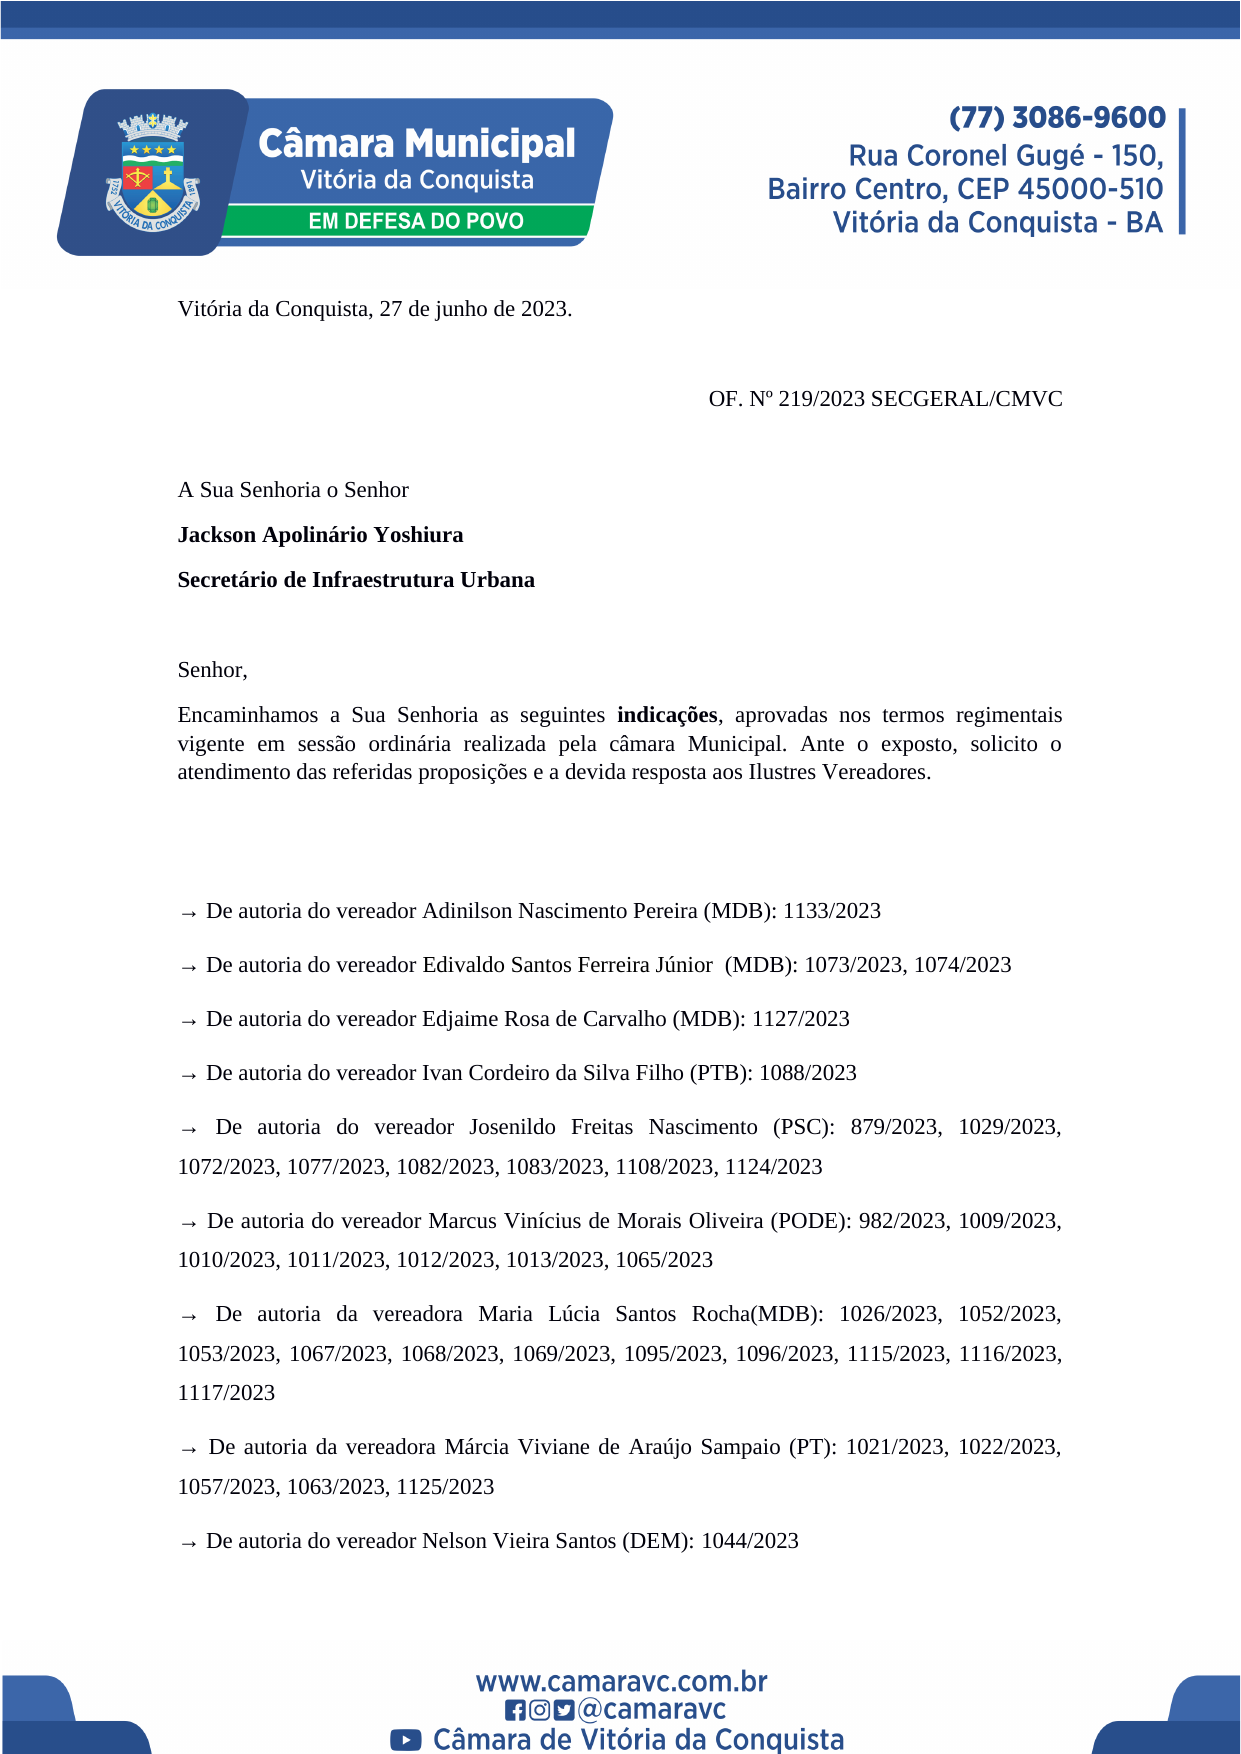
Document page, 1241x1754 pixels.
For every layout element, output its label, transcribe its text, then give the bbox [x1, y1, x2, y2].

text → De autoria da vereadora Márcia Viviane de Araújo Sampaio (PT): 1021/2023, 1022/2023, 1057/2023, 1063/2023, 1125/2023 [177, 1433, 1063, 1499]
text → De autoria da vereadora Maria Lúcia Santos Rocha(MDB): 1026/2023, 1052/2023, 1053/2023, 1067/2023, 1068/2023, 1069/2023, 1095/2023, 1096/2023, 1115/2023, 1116/2023, 1117/2023 [177, 1300, 1063, 1406]
text Vitória da Conquista, 27 de junho de 2023. [177, 295, 1063, 322]
text → De autoria do vereador Edjaime Rosa de Carvalho (MDB): 1127/2023 [177, 1005, 1063, 1031]
text → De autoria do vereador Adinilson Nascimento Pereira (MDB): 1133/2023 [177, 897, 1063, 923]
text Secretário de Infraestrutura Urbana [177, 566, 1063, 592]
text Jackson Apolinário Yoshiura [177, 521, 1063, 547]
text → De autoria do vereador Nelson Vieira Santos (DEM): 1044/2023 [177, 1527, 1063, 1553]
text OF. Nº 219/2023 SECGERAL/CMVC [177, 386, 1063, 412]
text → De autoria do vereador Edivaldo Santos Ferreira Júnior (MDB): 1073/2023, 1074/2023 [177, 951, 1063, 977]
text → De autoria do vereador Josenildo Freitas Nascimento (PSC): 879/2023, 1029/2023, 1072/2023, 1077/2023, 1082/2023, 1083/2023, 1108/2023, 1124/2023 [177, 1113, 1063, 1179]
text Senhor, [177, 656, 1063, 682]
text → De autoria do vereador Marcus Vinícius de Morais Oliveira (PODE): 982/2023, 1009/2023, 1010/2023, 1011/2023, 1012/2023, 1013/2023, 1065/2023 [177, 1207, 1063, 1273]
text Encaminhamos a Sua Senhoria as seguintes indicações, aprovadas nos termos regimentais vigente em sessão ordinária realizada pela câmara Municipal. Ante o exposto, solicito o atendimento das referidas proposições e a devida resposta aos Ilustres Vereadores. [177, 701, 1063, 784]
picture [2, 1640, 1241, 1754]
picture [0, 1, 1240, 289]
text → De autoria do vereador Ivan Cordeiro da Silva Filho (PTB): 1088/2023 [177, 1059, 1063, 1086]
text A Sua Senhoria o Senhor [177, 476, 1063, 502]
